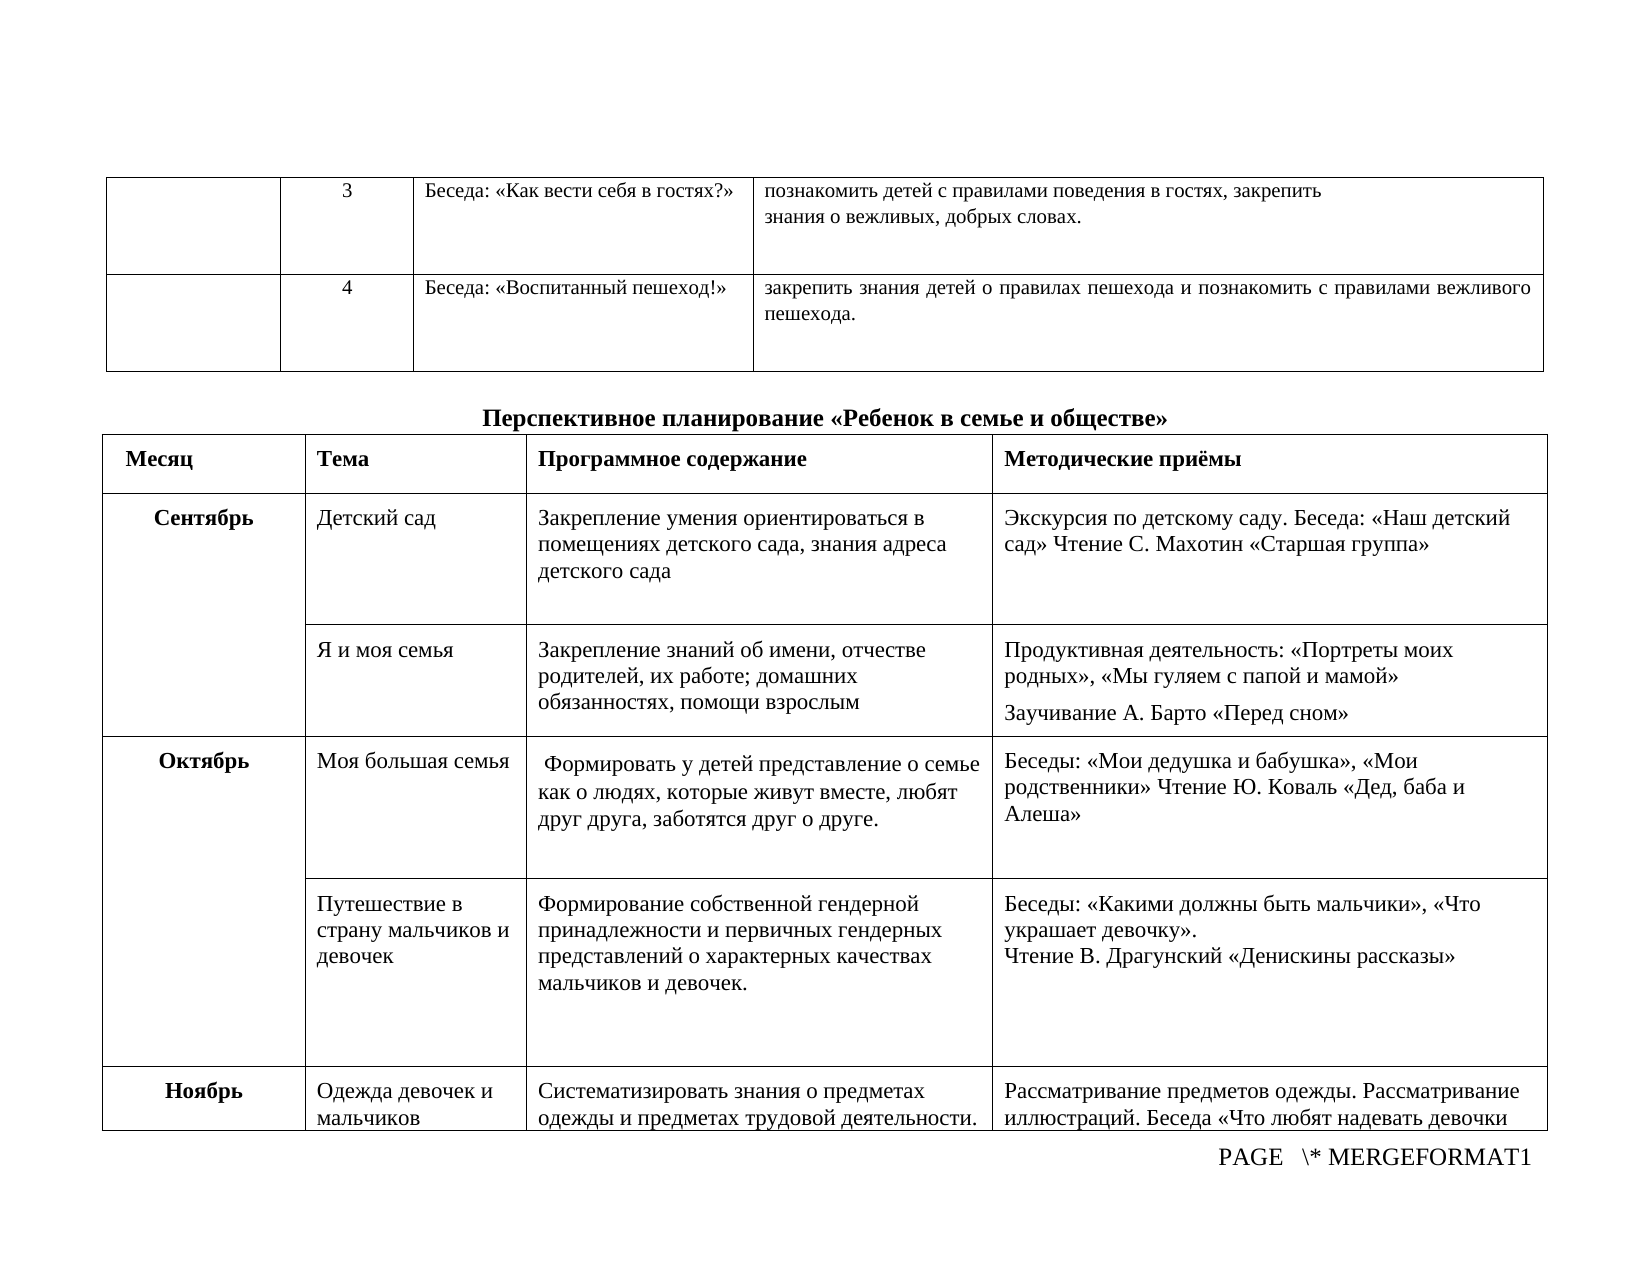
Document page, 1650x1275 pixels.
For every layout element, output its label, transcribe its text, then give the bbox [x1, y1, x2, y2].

table_cell Продуктивная деятельность: «Портреты моих родных», «Мы гуляем с папой и мамой» Заучивание А. Барто «Перед сном» [993, 625, 1547, 736]
table_cell Моя большая семья [306, 737, 526, 878]
table_cell Я и моя семья [306, 625, 526, 736]
table_header Тема [306, 435, 526, 493]
table_cell Ноябрь [103, 1067, 305, 1130]
table_cell [107, 275, 280, 371]
text Перспективное планирование «Ребенок в семье и обществе» [118, 403, 1532, 432]
table_cell 3 [281, 178, 413, 274]
table_cell Сентябрь [103, 494, 305, 736]
table_cell Беседа: «Воспитанный пешеход!» [414, 275, 753, 371]
table_cell Путешествие в страну мальчиков и девочек [306, 879, 526, 1066]
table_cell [527, 1067, 992, 1130]
table_cell [107, 178, 280, 274]
table_header Программное содержание [527, 435, 992, 493]
table_cell познакомить детей с правилами поведения в гостях, закрепить знания о вежливых, добрых словах. [754, 178, 1543, 274]
table_cell Беседы: «Какими должны быть мальчики», «Что украшает девочку». Чтение В. Драгунский «Денискины рассказы» [993, 879, 1547, 1066]
table_cell Октябрь [103, 737, 305, 1066]
table_header Методические приёмы [993, 435, 1547, 493]
table_cell Закрепление умения ориентироваться в помещениях детского сада, знания адреса детского сада [527, 494, 992, 624]
table_cell Формирование собственной гендерной принадлежности и первичных гендерных представлений о характерных качествах мальчиков и девочек. [527, 879, 992, 1066]
table_header Месяц [103, 435, 305, 493]
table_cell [306, 1067, 526, 1130]
table_cell 4 [281, 275, 413, 371]
table_cell Беседы: «Мои дедушка и бабушка», «Мои родственники» Чтение Ю. Коваль «Дед, баба и Алеша» [993, 737, 1547, 878]
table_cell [993, 1067, 1547, 1130]
table_cell закрепить знания детей о правилах пешехода и познакомить с правилами вежливого пешехода. [754, 275, 1543, 371]
table_cell Беседа: «Как вести себя в гостях?» [414, 178, 753, 274]
table_cell Формировать у детей представление о семье как о людях, которые живут вместе, любят друг друга, заботятся друг о друге. [527, 737, 992, 878]
table_cell Детский сад [306, 494, 526, 624]
table_cell Закрепление знаний об имени, отчестве родителей, их работе; домашних обязанностях, помощи взрослым [527, 625, 992, 736]
table_cell Экскурсия по детскому саду. Беседа: «Наш детский сад» Чтение С. Махотин «Старшая группа» [993, 494, 1547, 624]
